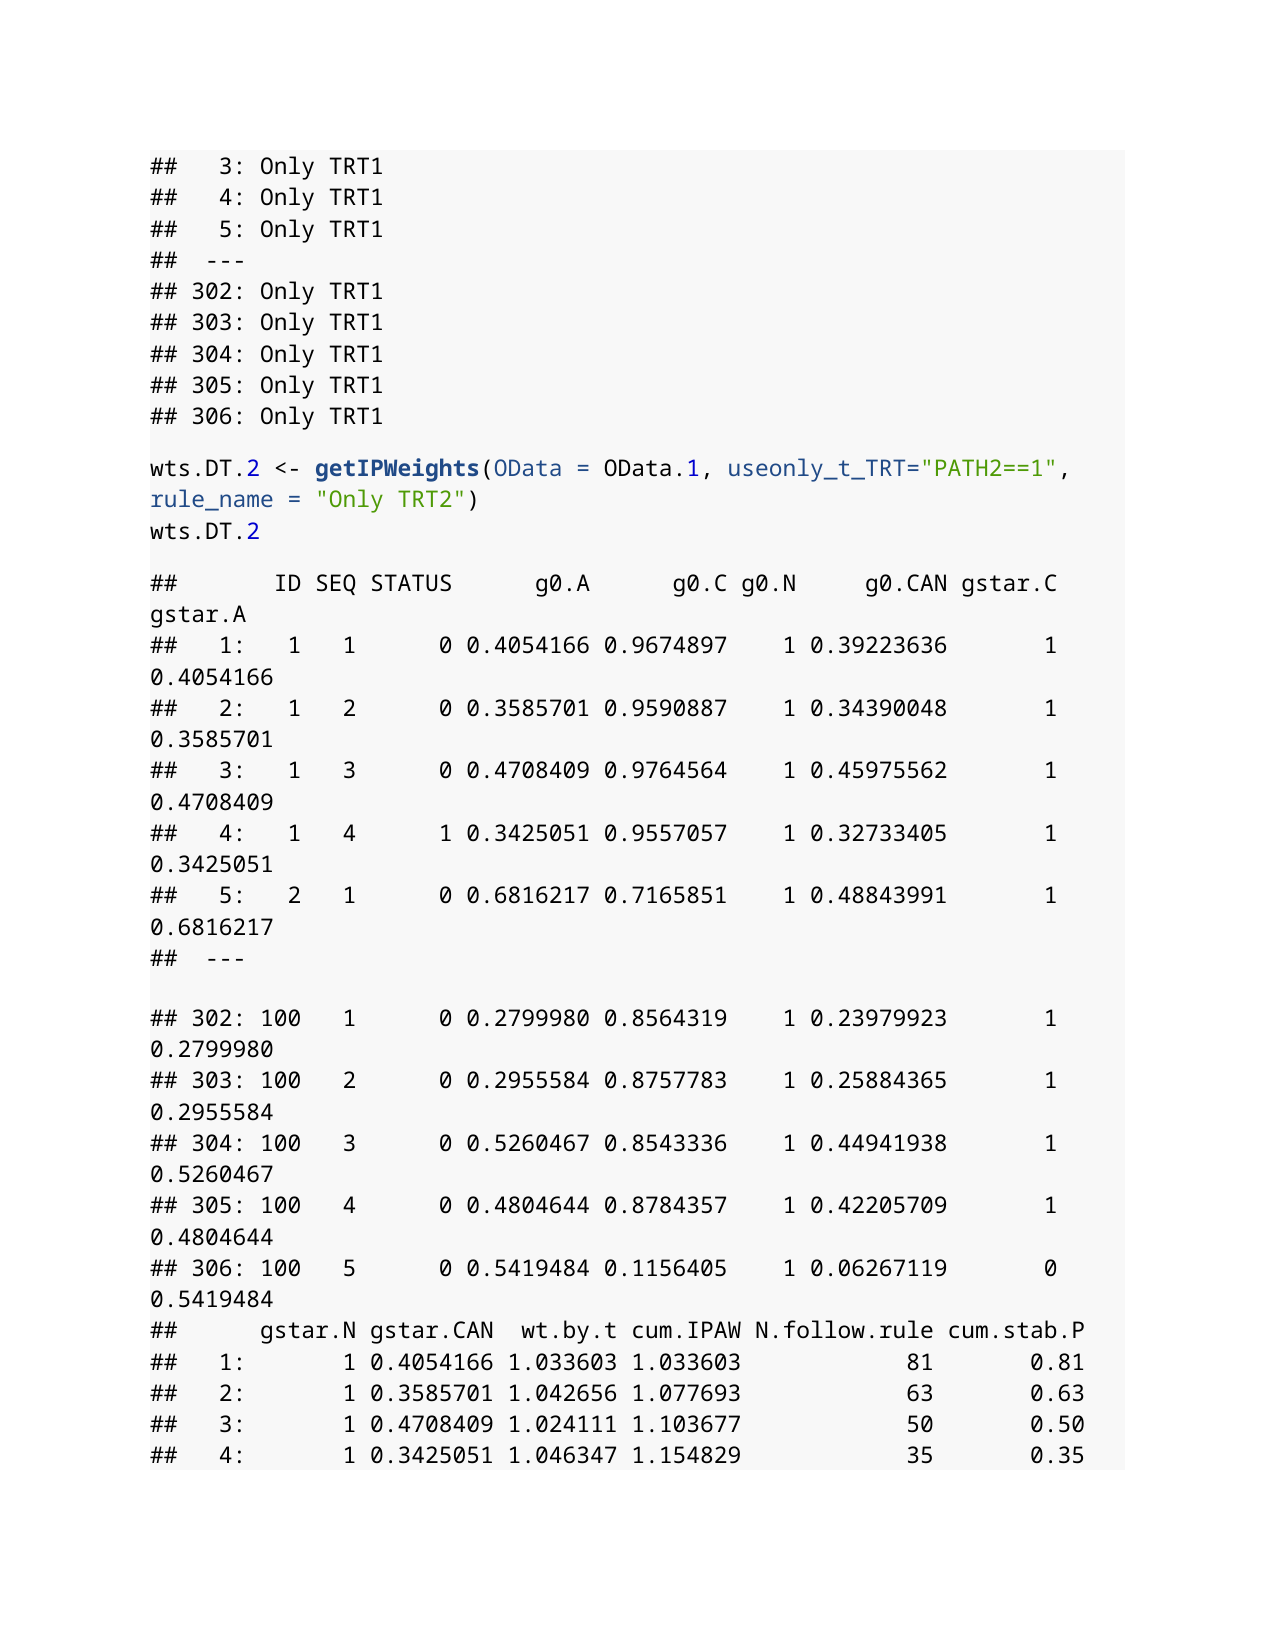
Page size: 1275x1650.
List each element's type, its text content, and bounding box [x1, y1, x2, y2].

text wts.DT.2 <- getIPWeights(OData = OData.1, useonly_t_TRT="PATH2==1", rule_name = "Only TRT2") wts.DT.2 [150, 452, 1125, 546]
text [150, 567, 1125, 1470]
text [150, 150, 1125, 431]
